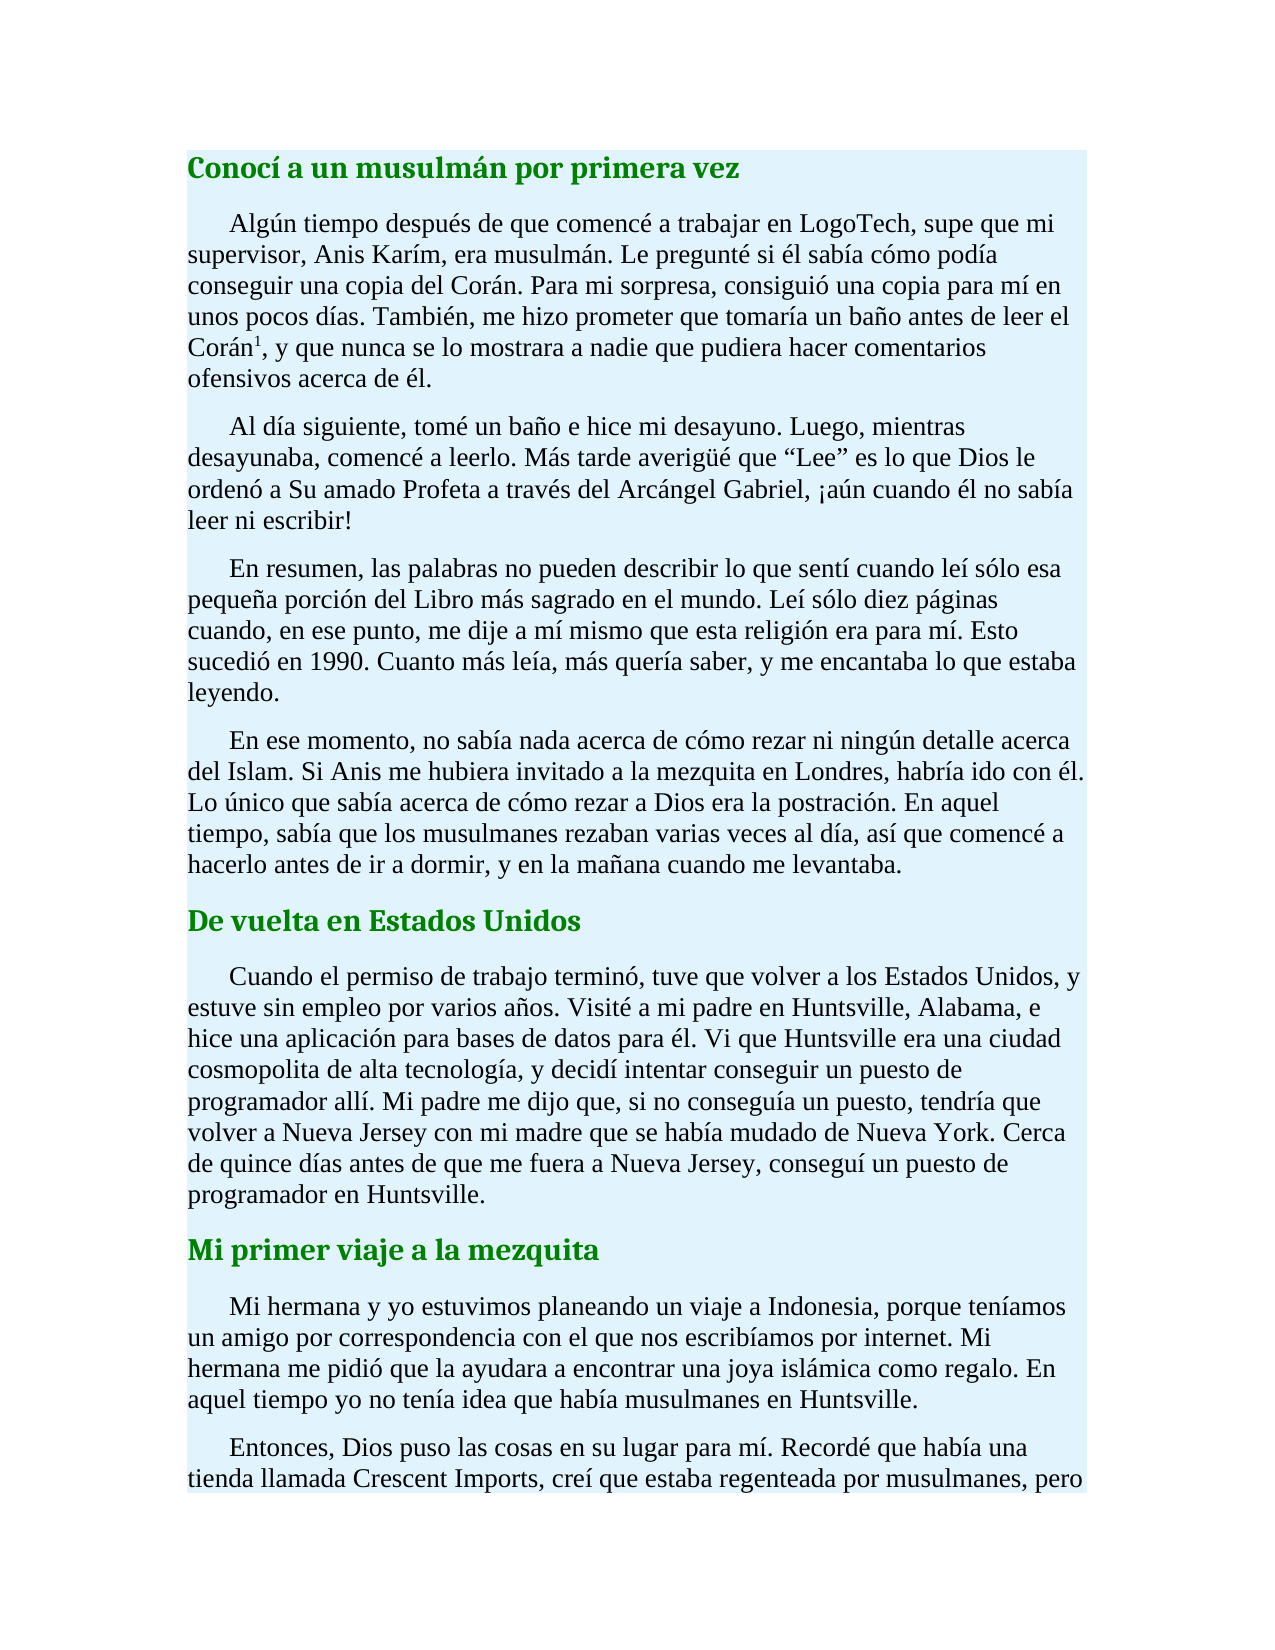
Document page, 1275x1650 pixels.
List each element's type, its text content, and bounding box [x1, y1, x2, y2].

text Mi hermana y yo estuvimos planeando un viaje a Indonesia, porque teníamos un amigo por correspondencia con el que nos escribíamos por internet. Mi hermana me pidió que la ayudara a encontrar una joya islámica como regalo. En aquel tiempo yo no tenía idea que había musulmanes en Huntsville. [187, 1289, 1087, 1414]
text En ese momento, no sabía nada acerca de cómo rezar ni ningún detalle acerca del Islam. Si Anis me hubiera invitado a la mezquita en Londres, habría ido con él. Lo único que sabía acerca de cómo rezar a Dios era la postración. En aquel tiempo, sabía que los musulmanes rezaban varias veces al día, así que comencé a hacerlo antes de ir a dormir, y en la mañana cuando me levantaba. [187, 724, 1087, 880]
subtitle De vuelta en Estados Unidos [187, 903, 1087, 939]
subtitle Conocí a un musulmán por primera vez [187, 150, 1087, 186]
text Algún tiempo después de que comencé a trabajar en LogoTech, supe que mi supervisor, Anis Karím, era musulmán. Le pregunté si él sabía cómo podía conseguir una copia del Corán. Para mi sorpresa, consiguió una copia para mí en unos pocos días. También, me hizo prometer que tomaría un baño antes de leer el Corán1, y que nunca se lo mostrara a nadie que pudiera hacer comentarios ofensivos acerca de él. [187, 207, 1087, 394]
text Cuando el permiso de trabajo terminó, tuve que volver a los Estados Unidos, y estuve sin empleo por varios años. Visité a mi padre en Huntsville, Alabama, e hice una aplicación para bases de datos para él. Vi que Huntsville era una ciudad cosmopolita de alta tecnología, y decidí intentar conseguir un puesto de programador allí. Mi padre me dijo que, si no conseguía un puesto, tendría que volver a Nueva Jersey con mi madre que se había mudado de Nueva York. Cerca de quince días antes de que me fuera a Nueva Jersey, conseguí un puesto de programador en Huntsville. [187, 960, 1087, 1209]
text En resumen, las palabras no pueden describir lo que sentí cuando leí sólo esa pequeña porción del Libro más sagrado en el mundo. Leí sólo diez páginas cuando, en ese punto, me dije a mí mismo que esta religión era para mí. Esto sucedió en 1990. Cuanto más leía, más quería saber, y me encantaba lo que estaba leyendo. [187, 552, 1087, 707]
text Al día siguiente, tomé un baño e hice mi desayuno. Luego, mientras desayunaba, comencé a leerlo. Más tarde averigüé que “Lee” es lo que Dios le ordenó a Su amado Profeta a través del Arcángel Gabriel, ¡aún cuando él no sabía leer ni escribir! [187, 410, 1087, 535]
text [187, 1431, 1087, 1493]
subtitle Mi primer viaje a la mezquita [187, 1233, 1087, 1269]
